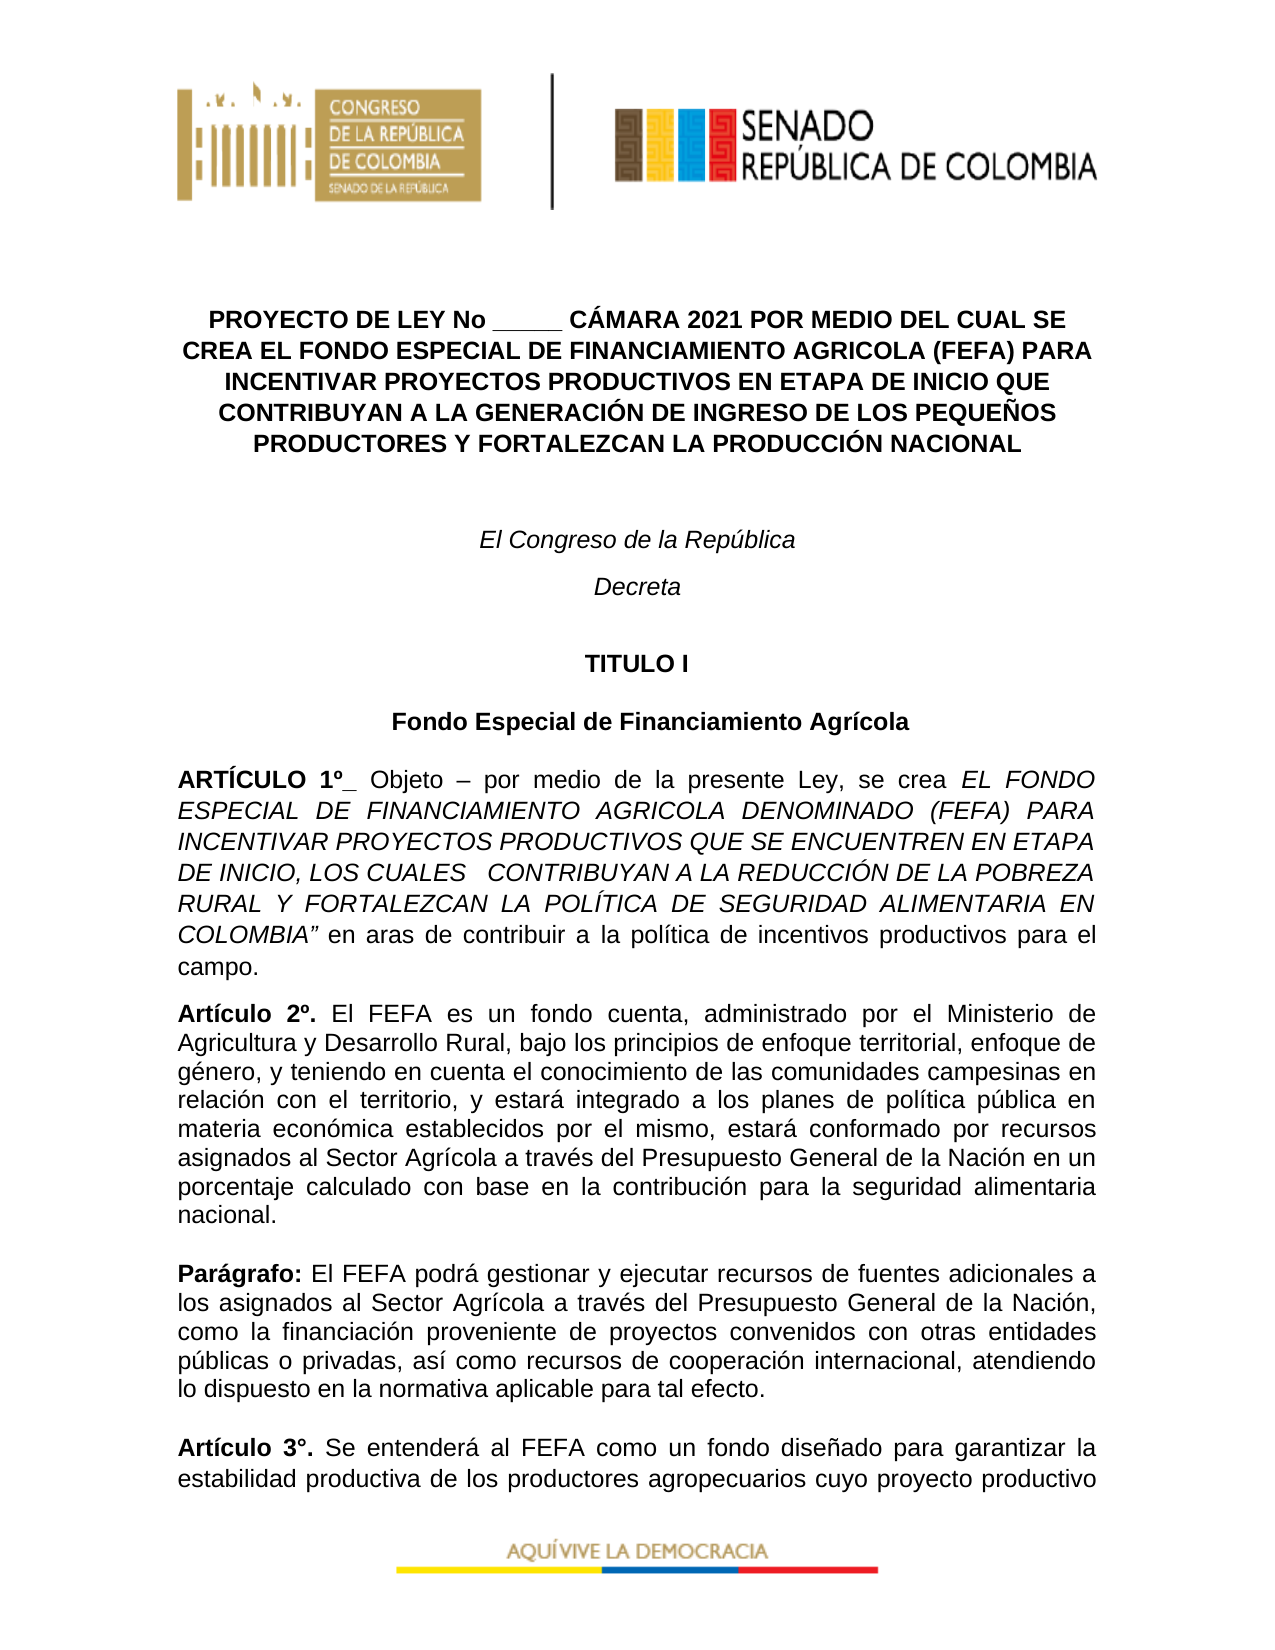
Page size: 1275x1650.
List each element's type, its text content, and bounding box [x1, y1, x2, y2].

text Decreta [177, 572, 1098, 601]
picture [177, 73, 1098, 210]
text Fondo Especial de Financiamiento Agrícola [384, 707, 1098, 735]
picture [381, 1531, 894, 1577]
text TITULO I [192, 649, 1082, 678]
text PROYECTO DE LEY No _____ CÁMARA 2021 POR MEDIO DEL CUAL SE CREA EL FONDO ESPECIAL DE FINANCIAMIENTO AGRICOLA (FEFA) PARA INCENTIVAR PROYECTOS PRODUCTIVOS EN ETAPA DE INICIO QUE CONTRIBUYAN A LA GENERACIÓN DE INGRESO DE LOS PEQUEÑOS PRODUCTORES Y FORTALEZCAN LA PRODUCCIÓN NACIONAL [177, 305, 1098, 458]
text Artículo 2º. El FEFA es un fondo cuenta, administrado por el Ministerio de Agricultura y Desarrollo Rural, bajo los principios de enfoque territorial, enfoque de género, y teniendo en cuenta el conocimiento de las comunidades campesinas en relación con el territorio, y estará integrado a los planes de política pública en materia económica establecidos por el mismo, estará conformado por recursos asignados al Sector Agrícola a través del Presupuesto General de la Nación en un porcentaje calculado con base en la contribución para la seguridad alimentaria nacional. [177, 999, 1098, 1229]
text Parágrafo: El FEFA podrá gestionar y ejecutar recursos de fuentes adicionales a los asignados al Sector Agrícola a través del Presupuesto General de la Nación, como la financiación proveniente de proyectos convenidos con otras entidades públicas o privadas, así como recursos de cooperación internacional, atendiendo lo dispuesto en la normativa aplicable para tal efecto. [177, 1259, 1098, 1403]
text ARTÍCULO 1º_ Objeto – por medio de la presente Ley, se crea EL FONDO ESPECIAL DE FINANCIAMIENTO AGRICOLA DENOMINADO (FEFA) PARA INCENTIVAR PROYECTOS PRODUCTIVOS QUE SE ENCUENTREN EN ETAPA DE INICIO, LOS CUALES CONTRIBUYAN A LA REDUCCIÓN DE LA POBREZA RURAL Y FORTALEZCAN LA POLÍTICA DE SEGURIDAD ALIMENTARIA EN COLOMBIA” en aras de contribuir a la política de incentivos productivos para el campo. [177, 765, 1098, 980]
text El Congreso de la República [177, 525, 1098, 553]
